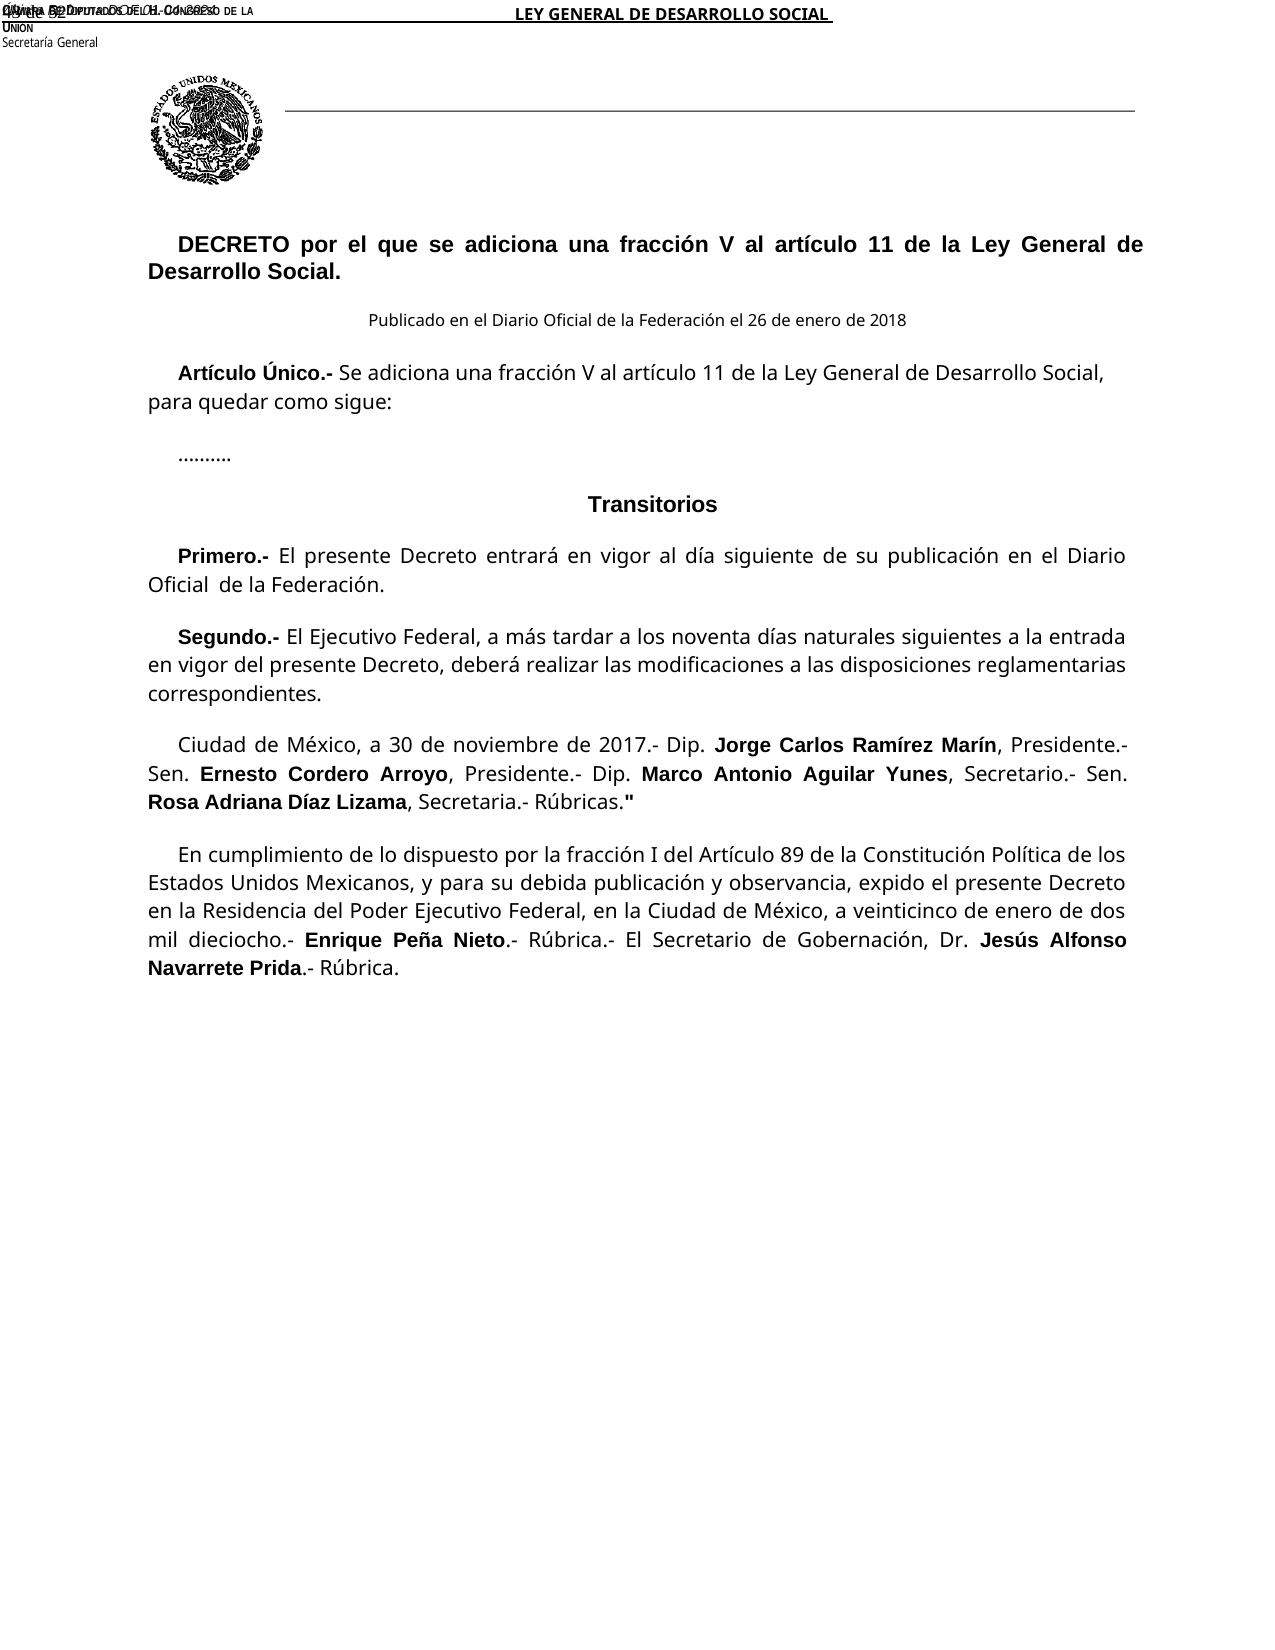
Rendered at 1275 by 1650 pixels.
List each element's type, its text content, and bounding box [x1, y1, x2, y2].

text Artículo Único.- Se adiciona una fracción V al artículo 11 de la Ley General de Desarrollo Social, para quedar como sigue: [148, 358, 1139, 415]
subtitle Transitorios [280, 491, 996, 517]
text Ciudad de México, a 30 de noviembre de 2017.- Dip. Jorge Carlos Ramírez Marín, Presidente.- Sen. Ernesto Cordero Arroyo, Presidente.- Dip. Marco Antonio Aguilar Yunes, Secretario.- Sen. Rosa Adriana Díaz Lizama, Secretaria.- Rúbricas." [148, 730, 1128, 816]
text Publicado en el Diario Oficial de la Federación el 26 de enero de 2018 [279, 308, 995, 331]
picture [150, 75, 263, 185]
text En cumplimiento de lo dispuesto por la fracción I del Artículo 89 de la Constitución Política de los Estados Unidos Mexicanos, y para su debida publicación y observancia, expido el presente Decreto en la Residencia del Poder Ejecutivo Federal, en la Ciudad de México, a veinticinco de enero de dos mil dieciocho.- Enrique Peña Nieto.- Rúbrica.- El Secretario de Gobernación, Dr. Jesús Alfonso Navarrete Prida.- Rúbrica. [148, 840, 1127, 982]
text ………. [178, 439, 1162, 467]
text Segundo.- El Ejecutivo Federal, a más tardar a los noventa días naturales siguientes a la entrada en vigor del presente Decreto, deberá realizar las modificaciones a las disposiciones reglamentarias correspondientes. [148, 622, 1127, 707]
subtitle DECRETO por el que se adiciona una fracción V al artículo 11 de la Ley General de Desarrollo Social. [148, 231, 1162, 284]
text Primero.- El presente Decreto entrará en vigor al día siguiente de su publicación en el Diario Oficial de la Federación. [148, 541, 1127, 598]
